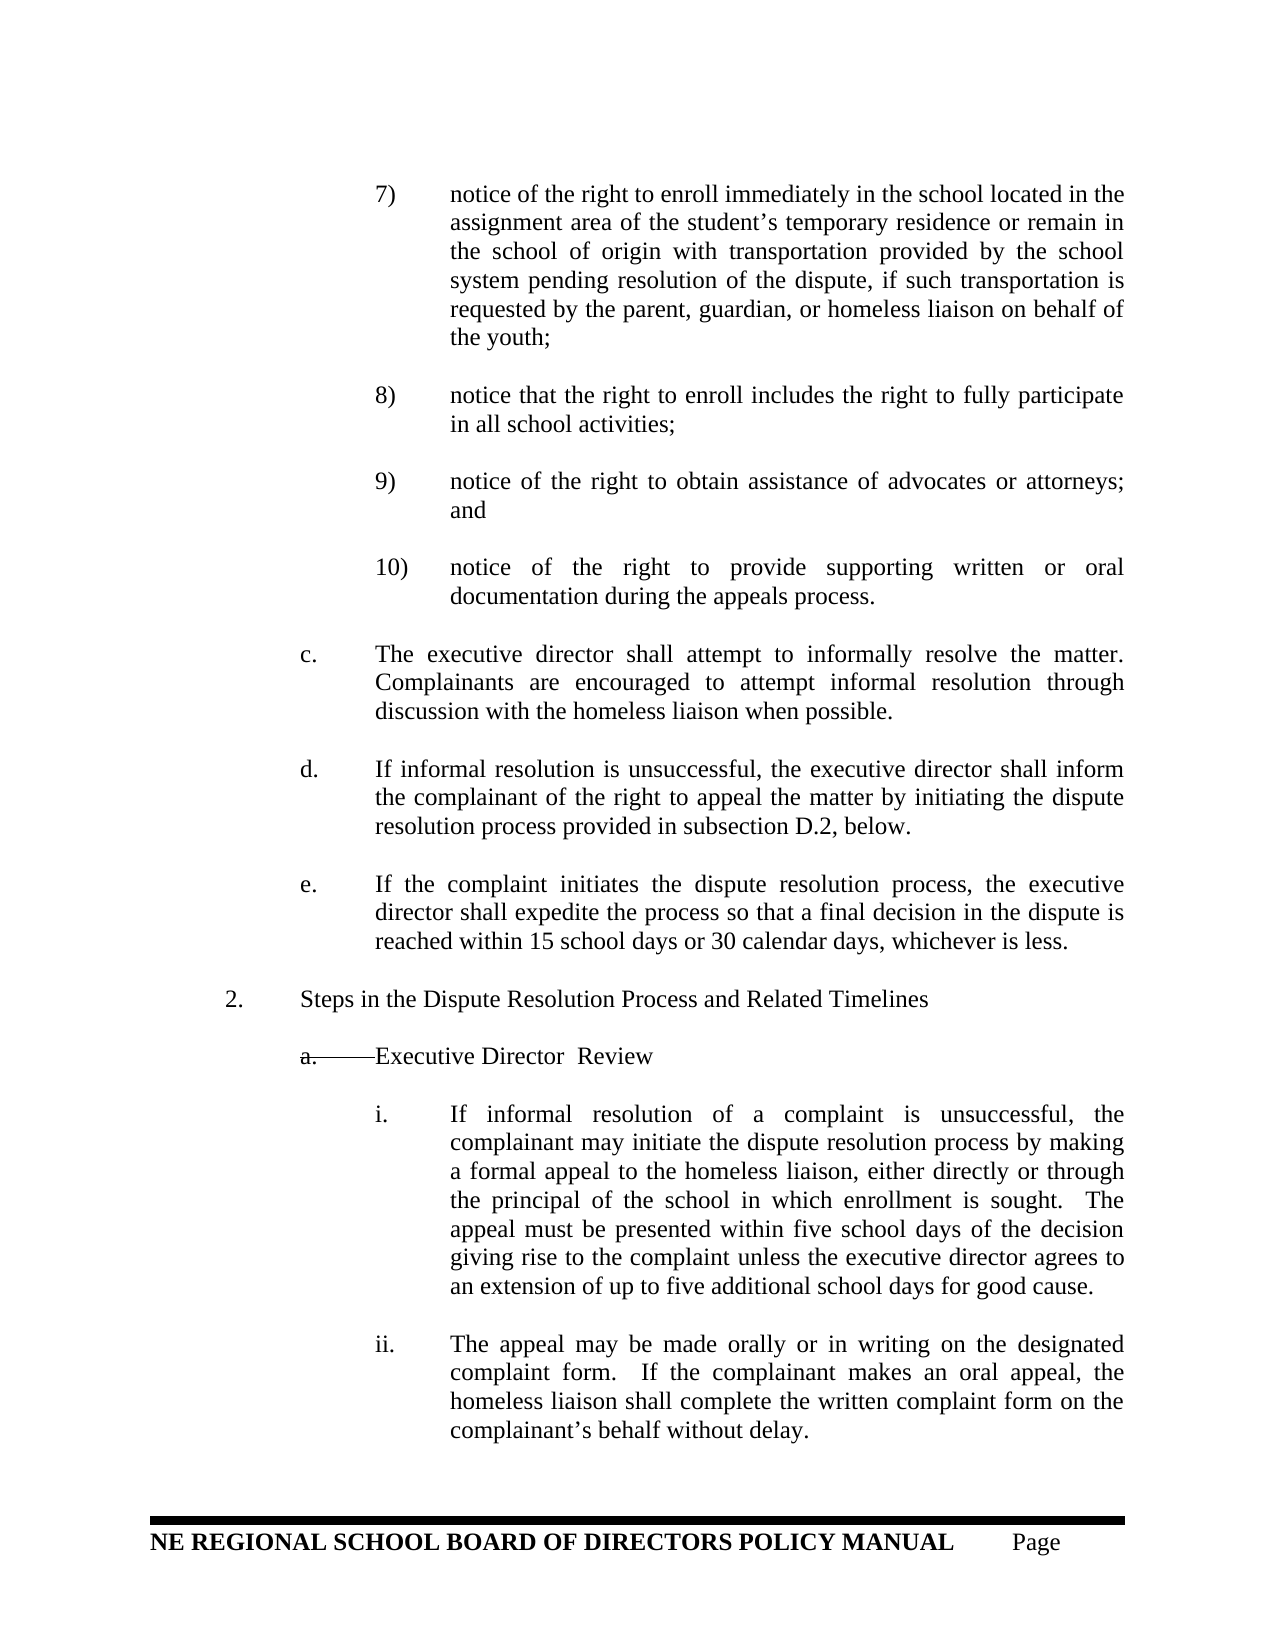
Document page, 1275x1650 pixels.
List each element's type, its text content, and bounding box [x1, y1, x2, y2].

list Executive Director Review [300, 1041, 1125, 1070]
list notice that the right to enroll includes the right to fully participate in all school activities; [375, 380, 1125, 437]
list notice of the right to enroll immediately in the school located in the assignment area of the student’s temporary residence or remain in the school of origin with transportation provided by the school system pending resolution of the dispute, if such transportation is requested by the parent, guardian, or homeless liaison on behalf of the youth; [375, 179, 1125, 351]
list notice of the right to provide supporting written or oral documentation during the appeals process. [375, 552, 1125, 610]
list If the complaint initiates the dispute resolution process, the executive director shall expedite the process so that a final decision in the dispute is reached within 15 school days or 30 calendar days, whichever is less. [300, 869, 1125, 955]
list Steps in the Dispute Resolution Process and Related Timelines [225, 984, 1125, 1012]
list The appeal may be made orally or in writing on the designated complaint form. If the complainant makes an oral appeal, the homeless liaison shall complete the written complaint form on the complainant’s behalf without delay. [375, 1329, 1125, 1444]
list If informal resolution is unsuccessful, the executive director shall inform the complainant of the right to appeal the matter by initiating the dispute resolution process provided in subsection D.2, below. [300, 754, 1125, 840]
list The executive director shall attempt to informally resolve the matter. Complainants are encouraged to attempt informal resolution through discussion with the homeless liaison when possible. [300, 639, 1125, 725]
list notice of the right to obtain assistance of advocates or attorneys; and [375, 466, 1125, 524]
list If informal resolution of a complaint is unsuccessful, the complainant may initiate the dispute resolution process by making a formal appeal to the homeless liaison, either directly or through the principal of the school in which enrollment is sought. The appeal must be presented within five school days of the decision giving rise to the complaint unless the executive director agrees to an extension of up to five additional school days for good cause. [375, 1099, 1125, 1300]
